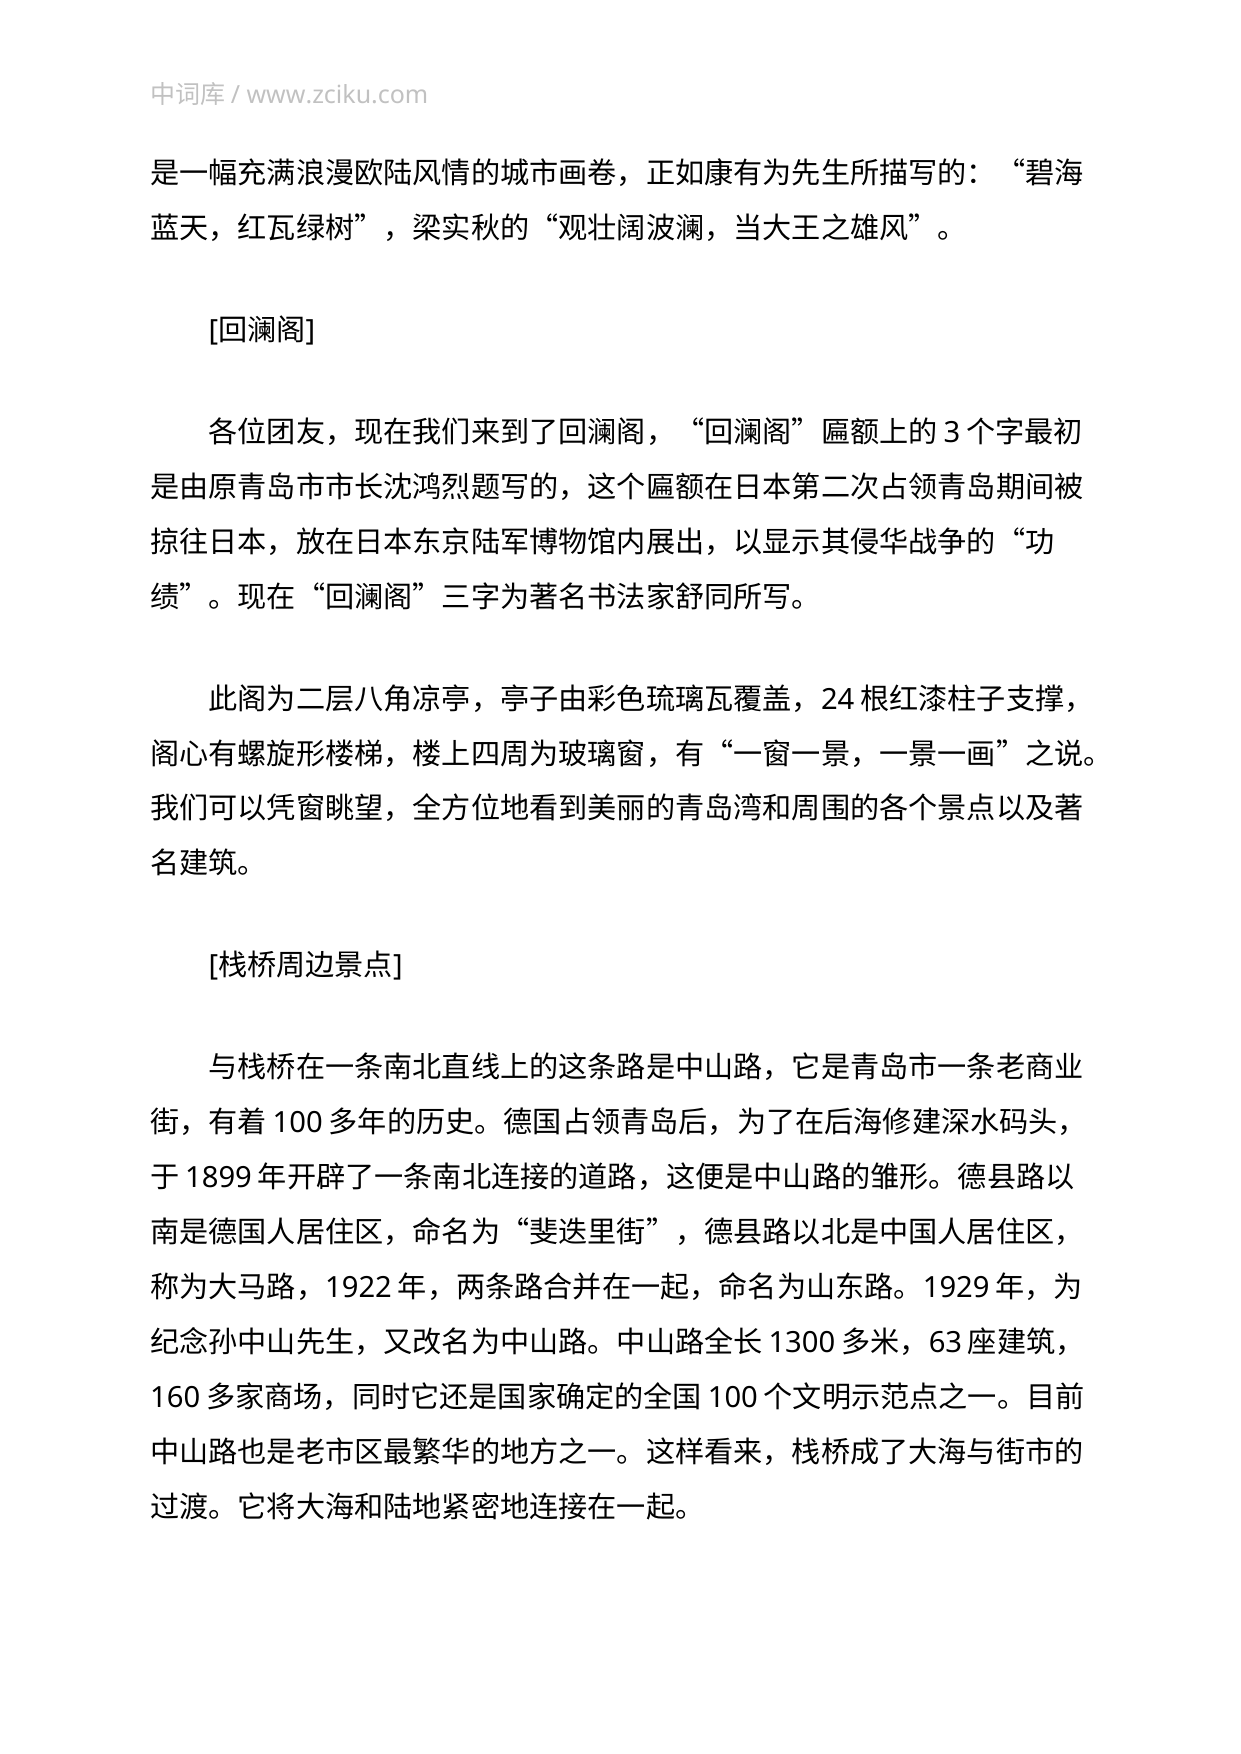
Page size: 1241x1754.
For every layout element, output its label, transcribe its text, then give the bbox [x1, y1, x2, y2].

text 与栈桥在一条南北直线上的这条路是中山路，它是青岛市一条老商业街，有着100多年的历史。德国占领青岛后，为了在后海修建深水码头，于1899年开辟了一条南北连接的道路，这便是中山路的雏形。德县路以南是德国人居住区，命名为“斐迭里街”，德县路以北是中国人居住区，称为大马路，1922年，两条路合并在一起，命名为山东路。1929年，为纪念孙中山先生，又改名为中山路。中山路全长1300多米，63座建筑，160多家商场，同时它还是国家确定的全国100个文明示范点之一。目前中山路也是老市区最繁华的地方之一。这样看来，栈桥成了大海与街市的过渡。它将大海和陆地紧密地连接在一起。 [150, 1044, 1090, 1526]
text 各位团友，现在我们来到了回澜阁，“回澜阁”匾额上的3个字最初是由原青岛市市长沈鸿烈题写的，这个匾额在日本第二次占领青岛期间被掠往日本，放在日本东京陆军博物馆内展出，以显示其侵华战争的“功绩”。现在“回澜阁”三字为著名书法家舒同所写。 [150, 409, 1090, 616]
text 此阁为二层八角凉亭，亭子由彩色琉璃瓦覆盖，24根红漆柱子支撑，阁心有螺旋形楼梯，楼上四周为玻璃窗，有“一窗一景，一景一画”之说。我们可以凭窗眺望，全方位地看到美丽的青岛湾和周围的各个景点以及著名建筑。 [150, 675, 1090, 882]
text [150, 150, 1090, 247]
text [栈桥周边景点] [150, 942, 1090, 984]
text [回澜阁] [150, 307, 1090, 349]
